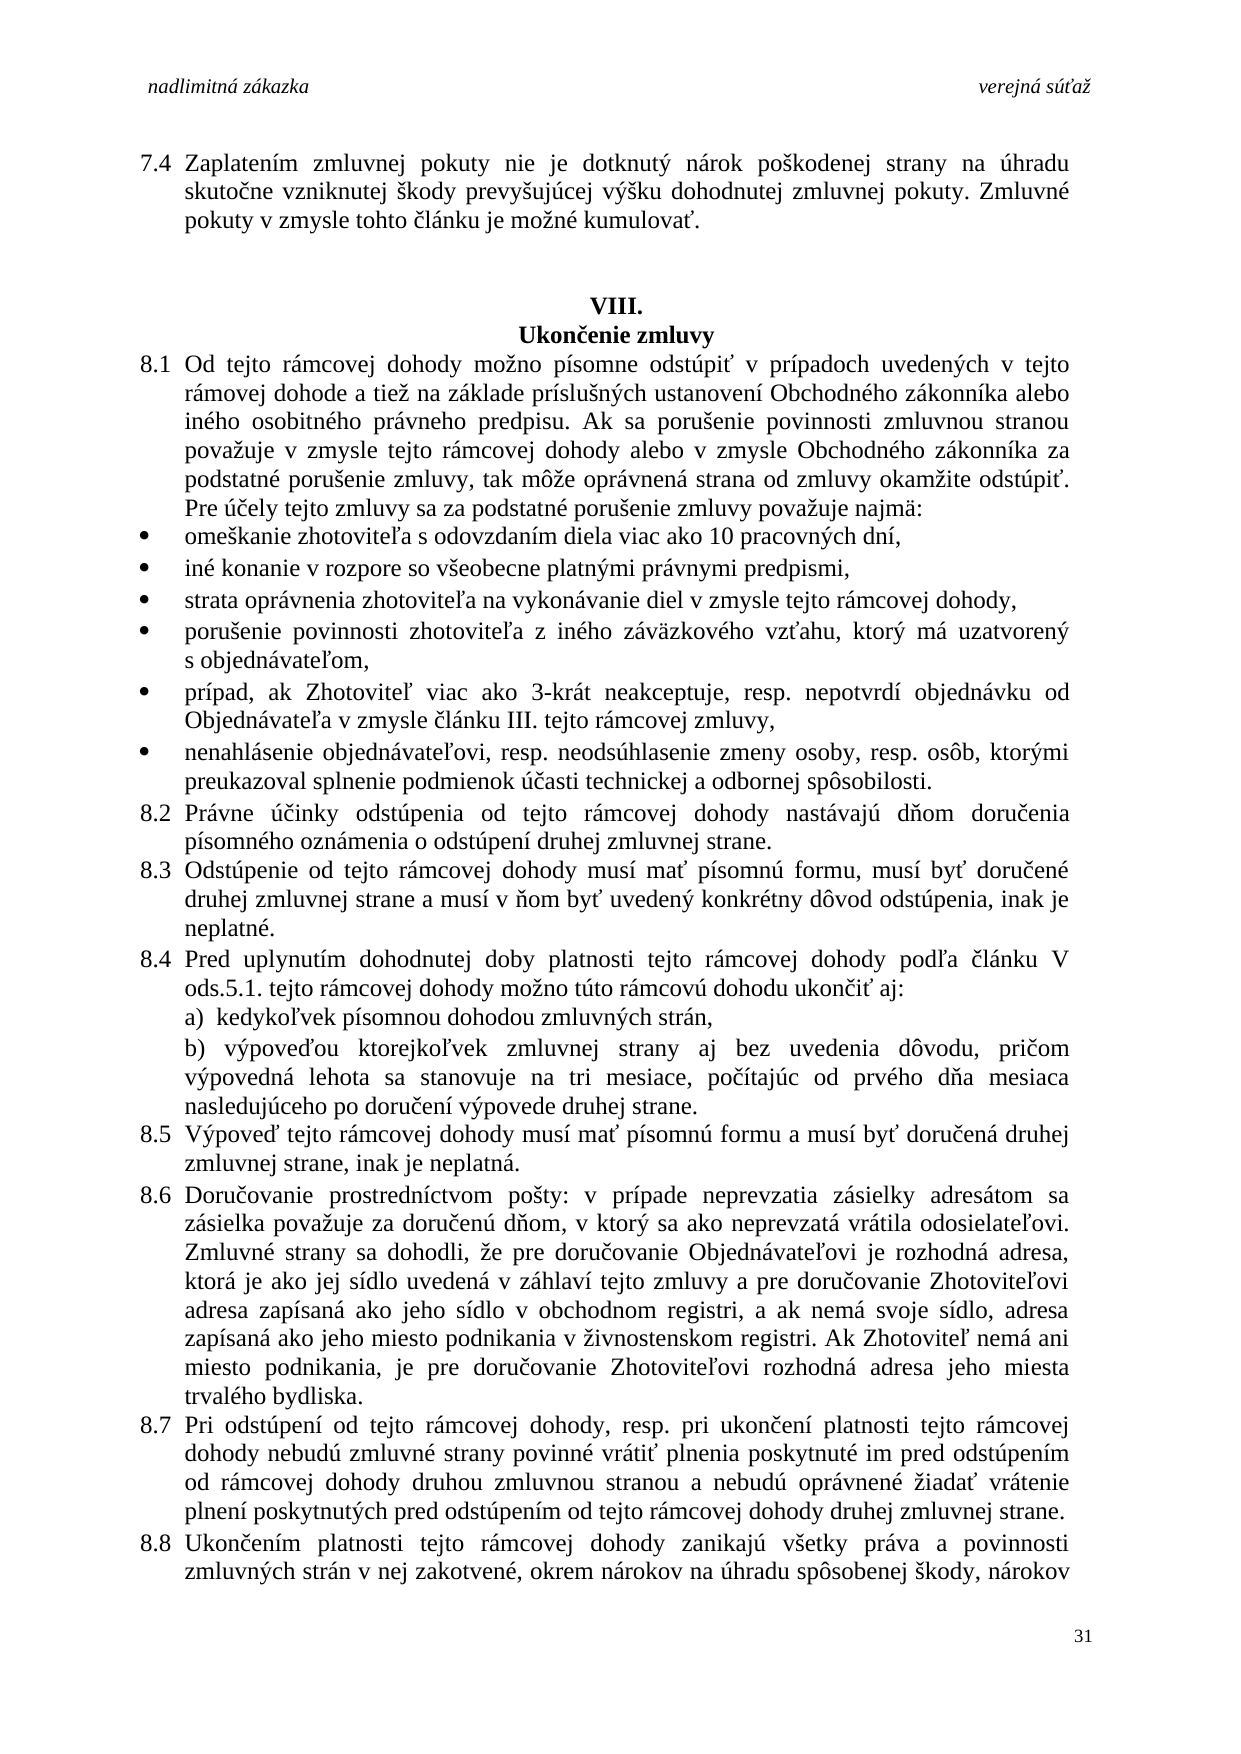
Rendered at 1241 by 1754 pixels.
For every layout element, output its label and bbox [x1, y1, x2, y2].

table_header [133, 148, 1240, 1585]
